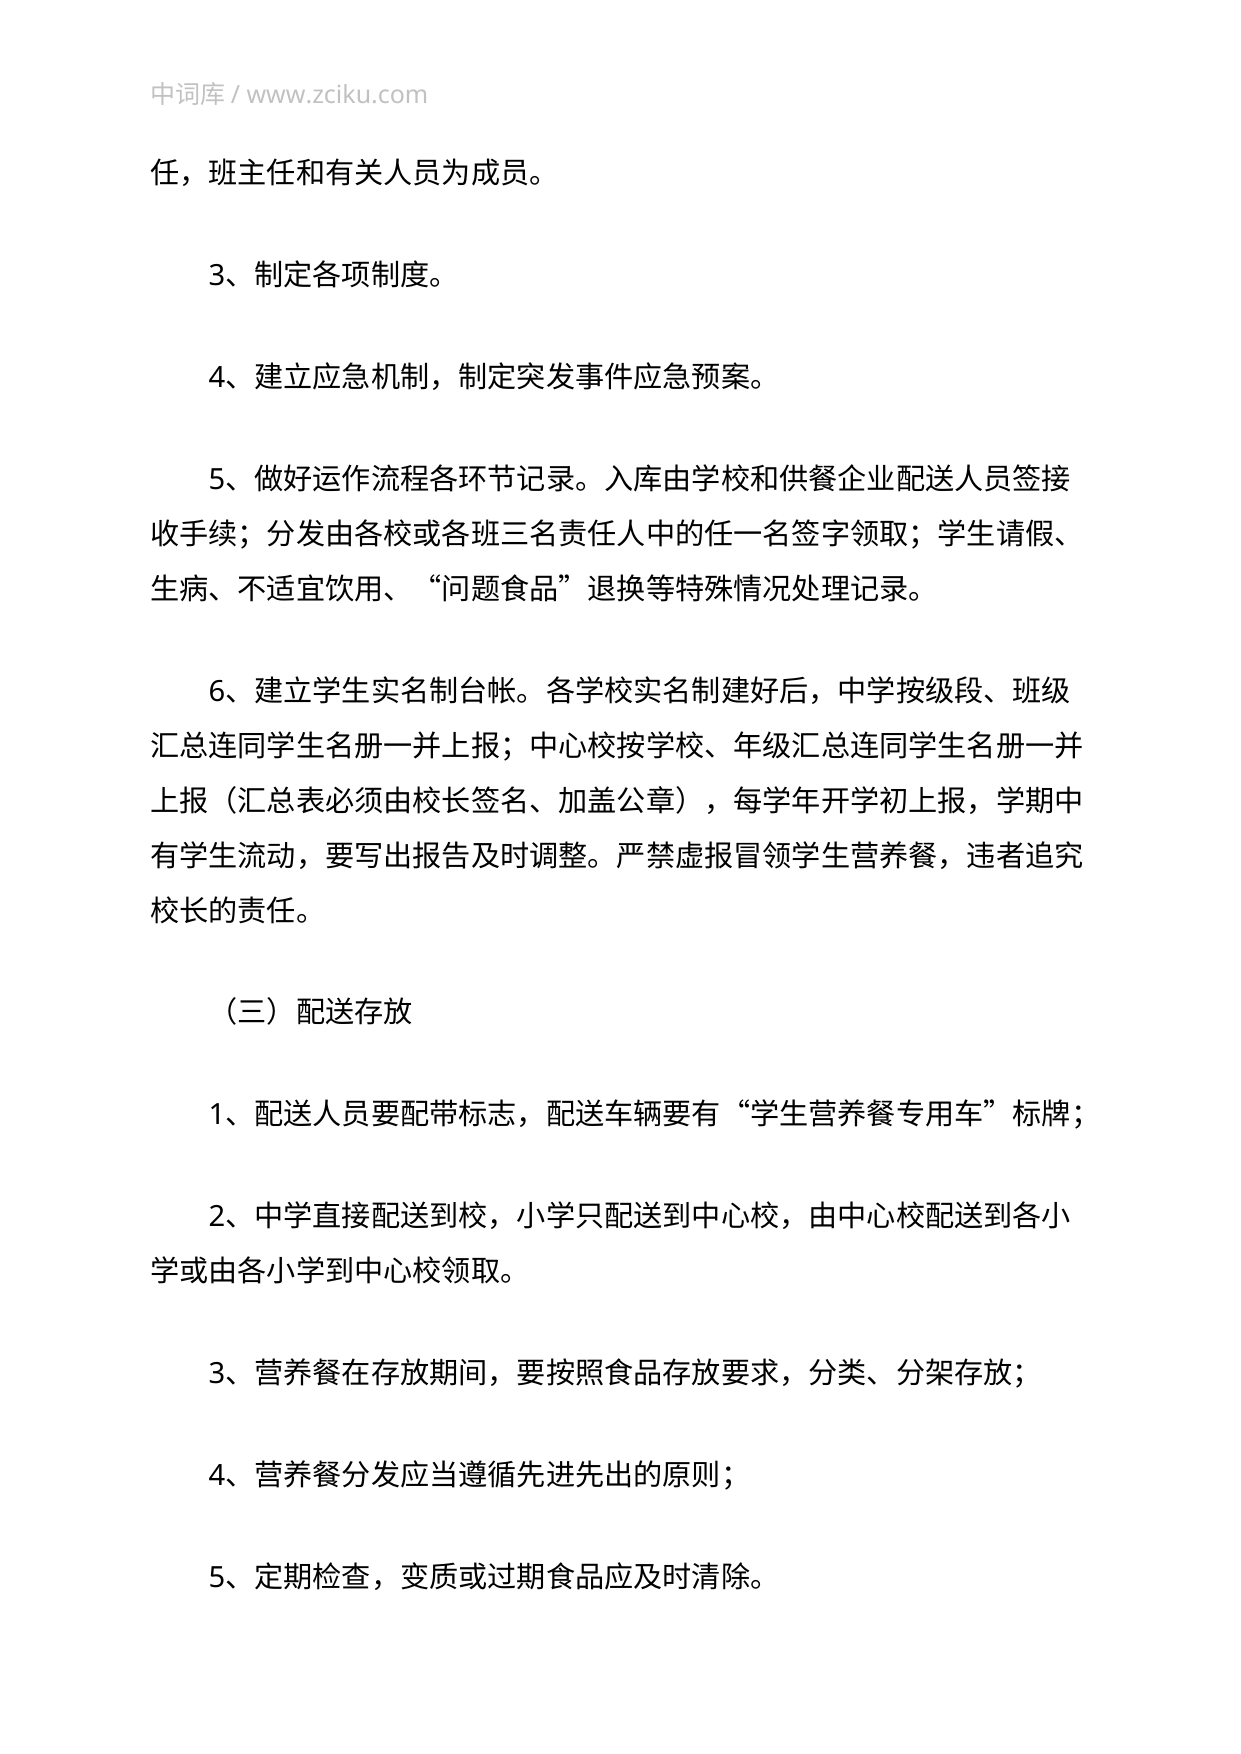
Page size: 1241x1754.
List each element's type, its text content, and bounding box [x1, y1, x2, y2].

text （三）配送存放 [150, 989, 1090, 1031]
text 2、中学直接配送到校，小学只配送到中心校，由中心校配送到各小学或由各小学到中心校领取。 [150, 1193, 1090, 1290]
text 1、配送人员要配带标志，配送车辆要有“学生营养餐专用车”标牌； [150, 1091, 1090, 1133]
text 5、定期检查，变质或过期食品应及时清除。 [150, 1553, 1090, 1596]
text 4、建立应急机制，制定突发事件应急预案。 [150, 354, 1090, 396]
text 3、制定各项制度。 [150, 252, 1090, 294]
text 6、建立学生实名制台帐。各学校实名制建好后，中学按级段、班级汇总连同学生名册一并上报；中心校按学校、年级汇总连同学生名册一并上报（汇总表必须由校长签名、加盖公章），每学年开学初上报，学期中有学生流动，要写出报告及时调整。严禁虚报冒领学生营养餐，违者追究校长的责任。 [150, 667, 1090, 929]
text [150, 150, 1090, 192]
text 4、营养餐分发应当遵循先进先出的原则； [150, 1451, 1090, 1494]
text 5、做好运作流程各环节记录。入库由学校和供餐企业配送人员签接收手续；分发由各校或各班三名责任人中的任一名签字领取；学生请假、生病、不适宜饮用、“问题食品”退换等特殊情况处理记录。 [150, 456, 1090, 608]
text 3、营养餐在存放期间，要按照食品存放要求，分类、分架存放； [150, 1349, 1090, 1392]
